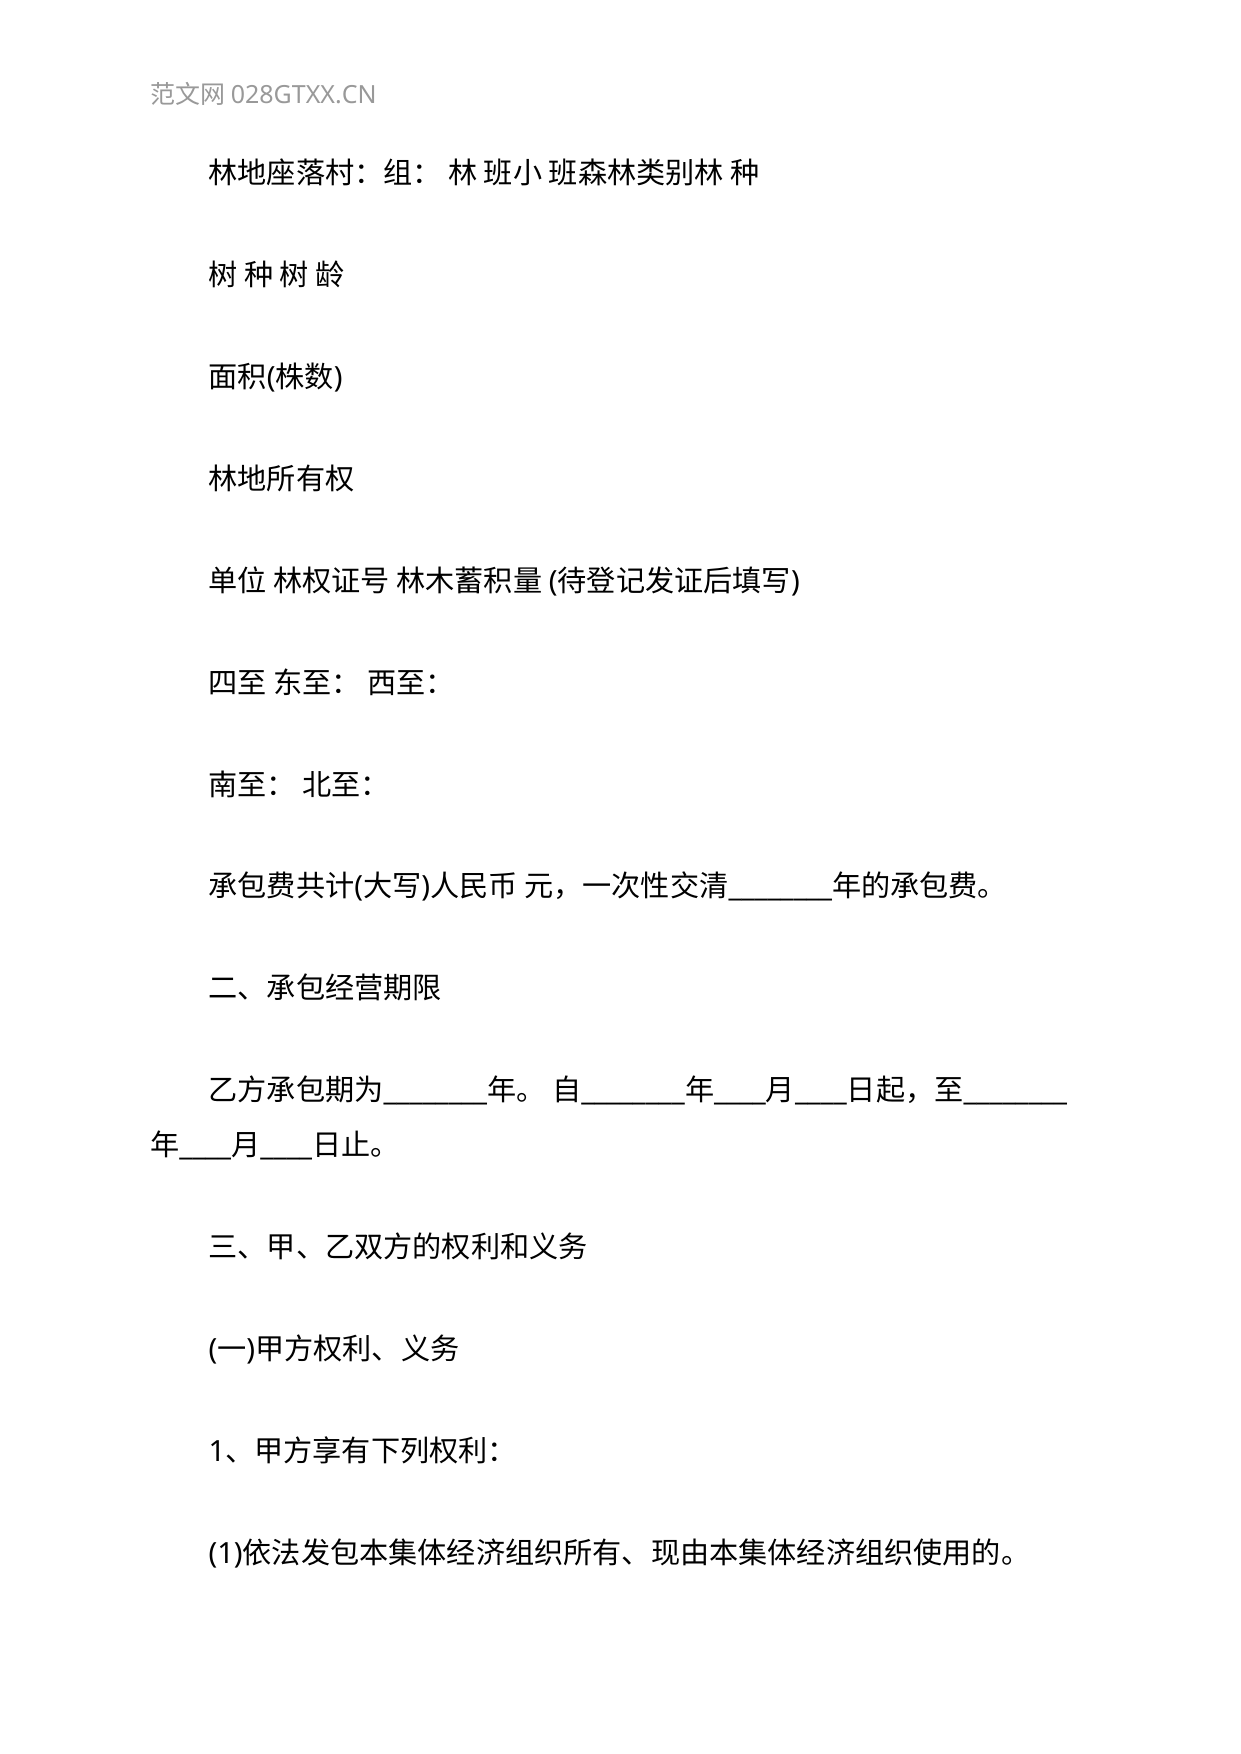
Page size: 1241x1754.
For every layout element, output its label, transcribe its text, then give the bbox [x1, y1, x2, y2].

text (一)甲方权利、义务 [150, 1325, 1090, 1368]
text (1)依法发包本集体经济组织所有、现由本集体经济组织使用的。 [150, 1529, 1090, 1572]
text 承包费共计(大写)人民币 元，一次性交清________年的承包费。 [150, 863, 1090, 905]
text 林地所有权 [150, 456, 1090, 498]
text 单位 林权证号 林木蓄积量 (待登记发证后填写) [150, 557, 1090, 600]
text 二、承包经营期限 [150, 965, 1090, 1007]
text 树 种 树 龄 [150, 252, 1090, 294]
text 乙方承包期为________年。 自________年____月____日起，至________年____月____日止。 [150, 1067, 1090, 1164]
text 面积(株数) [150, 353, 1090, 396]
text 三、甲、乙双方的权利和义务 [150, 1223, 1090, 1266]
text 南至： 北至： [150, 761, 1090, 803]
text 林地座落村：组： 林 班小 班森林类别林 种 [150, 150, 1090, 192]
text 1、甲方享有下列权利： [150, 1427, 1090, 1470]
text 四至 东至： 西至： [150, 659, 1090, 702]
